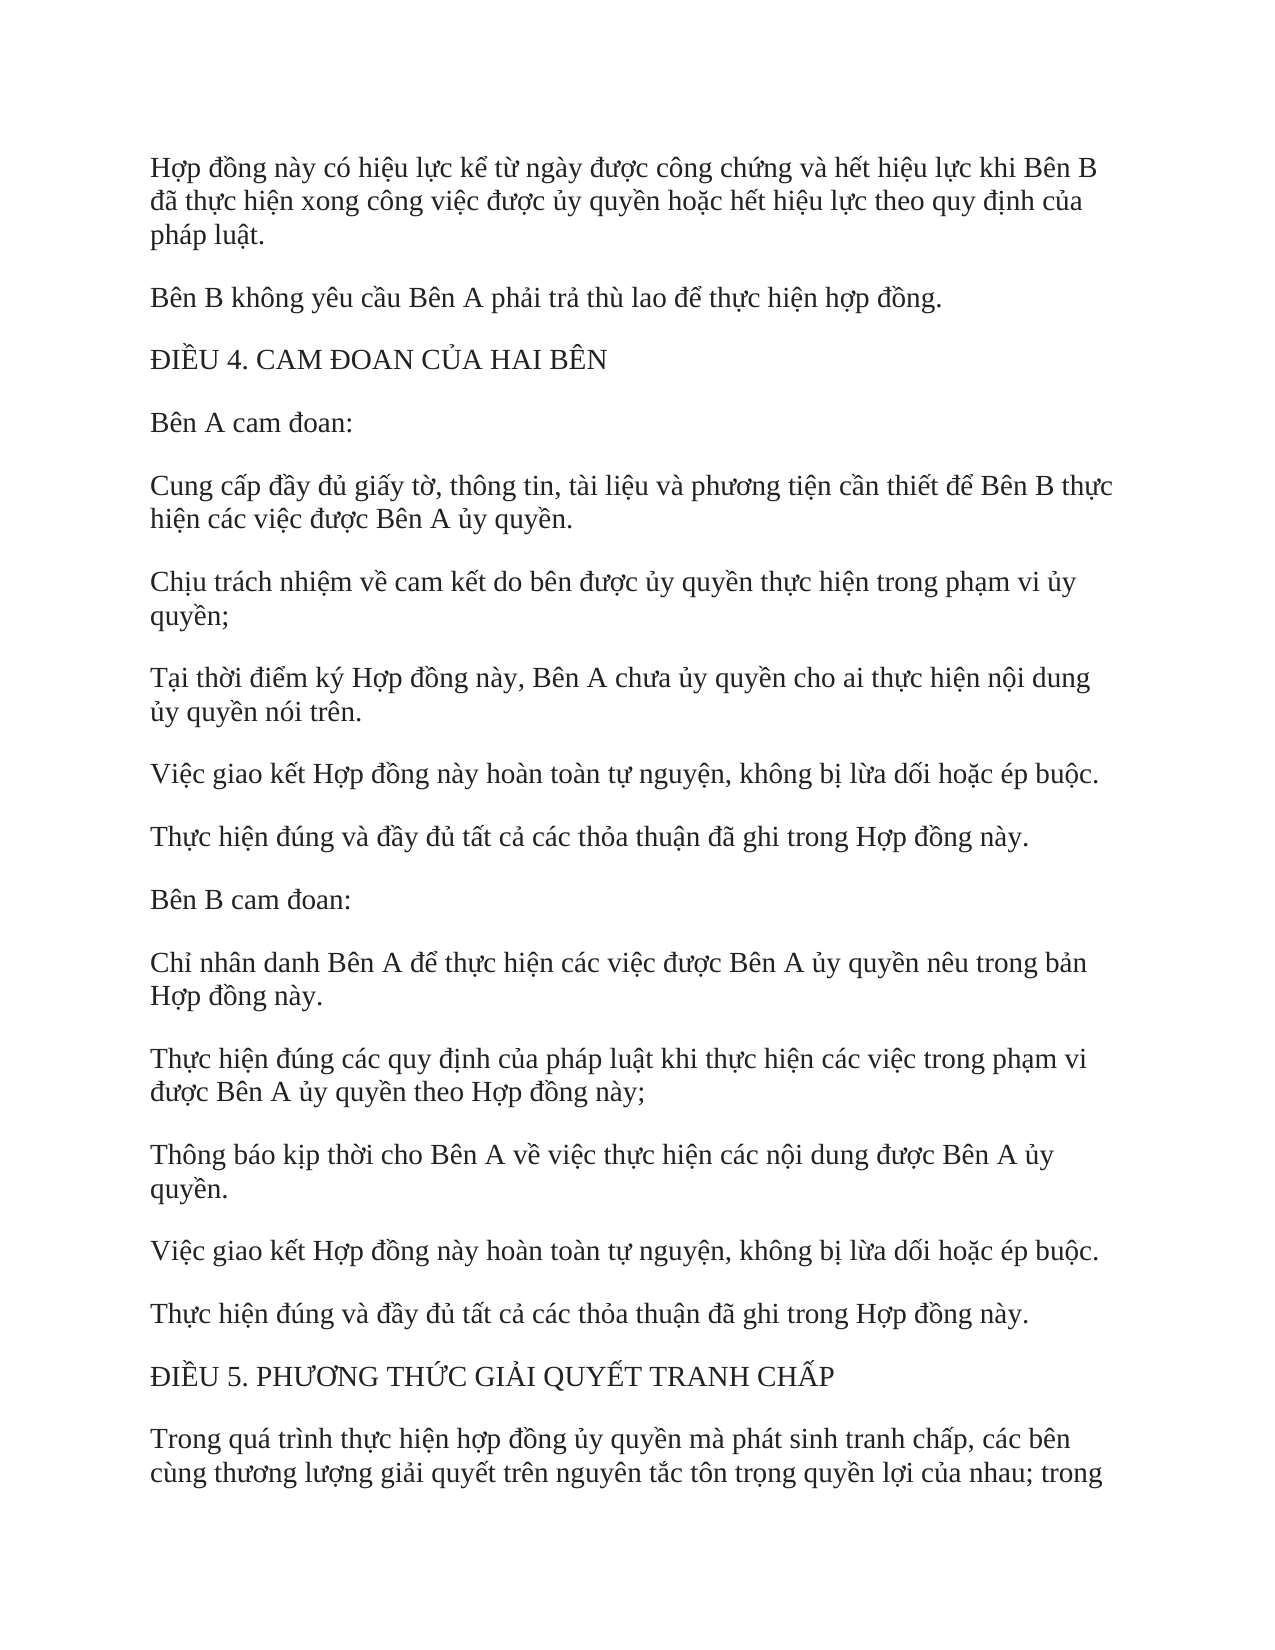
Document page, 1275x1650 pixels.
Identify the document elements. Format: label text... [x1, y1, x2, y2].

text Thông báo kịp thời cho Bên A về việc thực hiện các nội dung được Bên A ủy quyền. [150, 1137, 1125, 1204]
text Tại thời điểm ký Hợp đồng này, Bên A chưa ủy quyền cho ai thực hiện nội dung ủy quyền nói trên. [150, 660, 1125, 727]
text Bên B cam đoan: [150, 882, 1125, 916]
text Bên A cam đoan: [150, 405, 1125, 439]
text ĐIỀU 4. CAM ĐOAN CỦA HAI BÊN [150, 342, 1125, 376]
text Hợp đồng này có hiệu lực kể từ ngày được công chứng và hết hiệu lực khi Bên B đã thực hiện xong công việc được ủy quyền hoặc hết hiệu lực theo quy định của pháp luật. [150, 150, 1125, 251]
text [150, 1422, 1125, 1489]
text Thực hiện đúng và đầy đủ tất cả các thỏa thuận đã ghi trong Hợp đồng này. [150, 819, 1125, 853]
text Chỉ nhân danh Bên A để thực hiện các việc được Bên A ủy quyền nêu trong bản Hợp đồng này. [150, 945, 1125, 1012]
text Bên B không yêu cầu Bên A phải trả thù lao để thực hiện hợp đồng. [150, 280, 1125, 313]
text Việc giao kết Hợp đồng này hoàn toàn tự nguyện, không bị lừa dối hoặc ép buộc. [150, 757, 1125, 790]
text Cung cấp đầy đủ giấy tờ, thông tin, tài liệu và phương tiện cần thiết để Bên B thực hiện các việc được Bên A ủy quyền. [150, 468, 1125, 535]
text ĐIỀU 5. PHƯƠNG THỨC GIẢI QUYẾT TRANH CHẤP [150, 1359, 1125, 1392]
text Thực hiện đúng các quy định của pháp luật khi thực hiện các việc trong phạm vi được Bên A ủy quyền theo Hợp đồng này; [150, 1041, 1125, 1108]
text Thực hiện đúng và đầy đủ tất cả các thỏa thuận đã ghi trong Hợp đồng này. [150, 1296, 1125, 1330]
text Việc giao kết Hợp đồng này hoàn toàn tự nguyện, không bị lừa dối hoặc ép buộc. [150, 1233, 1125, 1267]
text Chịu trách nhiệm về cam kết do bên được ủy quyền thực hiện trong phạm vi ủy quyền; [150, 564, 1125, 631]
